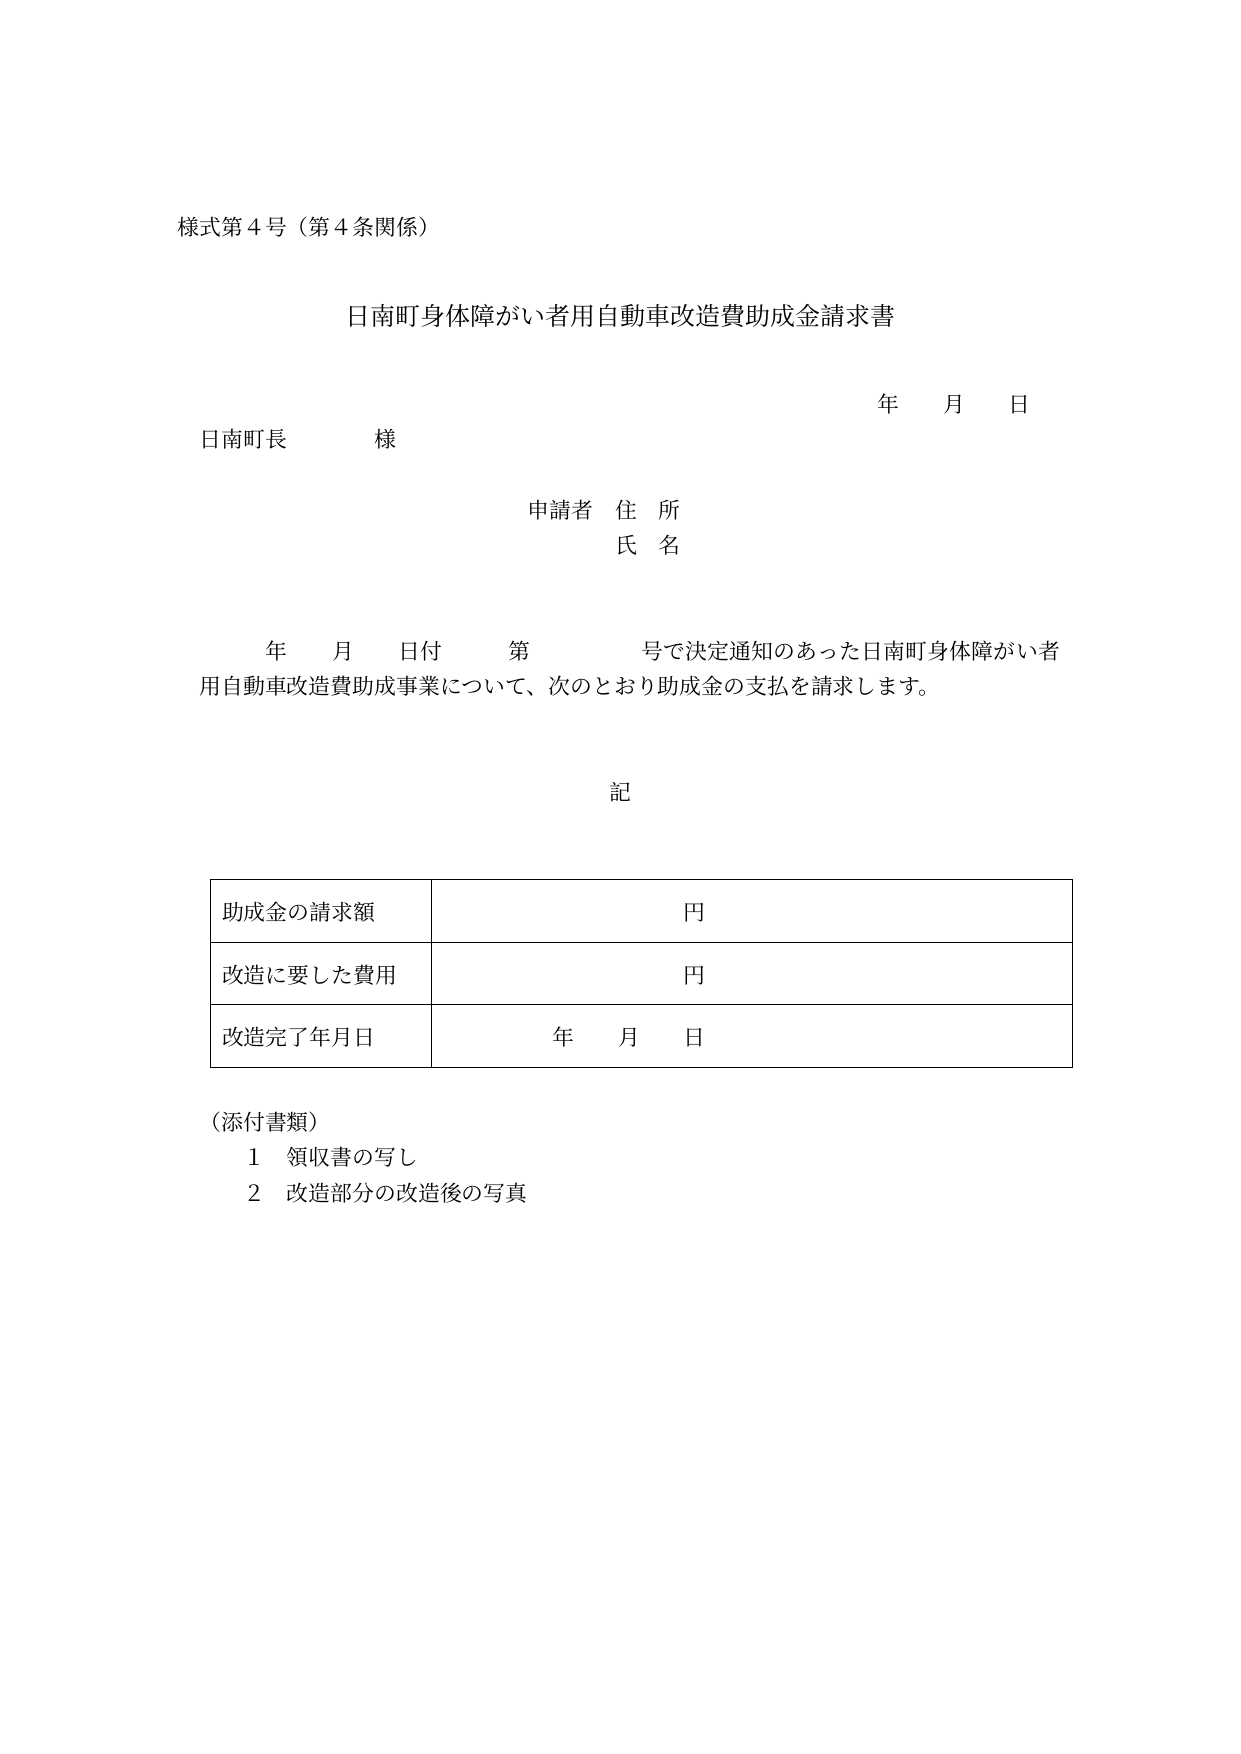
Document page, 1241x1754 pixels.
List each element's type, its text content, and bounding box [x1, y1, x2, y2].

table_cell 改造完了年月日 [211, 1005, 431, 1067]
text 年 月 日付 第 号で決定通知のあった日南町身体障がい者用自動車改造費助成事業について、次のとおり助成金の支払を請求します。 [177, 632, 1063, 703]
table_header 助成金の請求額 [211, 880, 431, 942]
text ２ 改造部分の改造後の写真 [177, 1174, 1063, 1209]
table_cell 年 月 日 [432, 1005, 1072, 1067]
subtitle 記 [177, 773, 1063, 809]
text 日南町身体障がい者用自動車改造費助成金請求書 [177, 279, 1063, 350]
text （添付書類） [177, 1103, 1063, 1138]
text 年 月 日 [177, 385, 1063, 420]
table_header 円 [432, 880, 1072, 942]
text 様式第４号（第４条関係） [177, 208, 1063, 244]
text 氏 名 [177, 526, 1063, 562]
text 申請者 住 所 [177, 491, 1063, 526]
text １ 領収書の写し [177, 1138, 1063, 1174]
table_cell 円 [432, 943, 1072, 1004]
table_cell 改造に要した費用 [211, 943, 431, 1004]
text 日南町長 様 [177, 420, 1063, 456]
